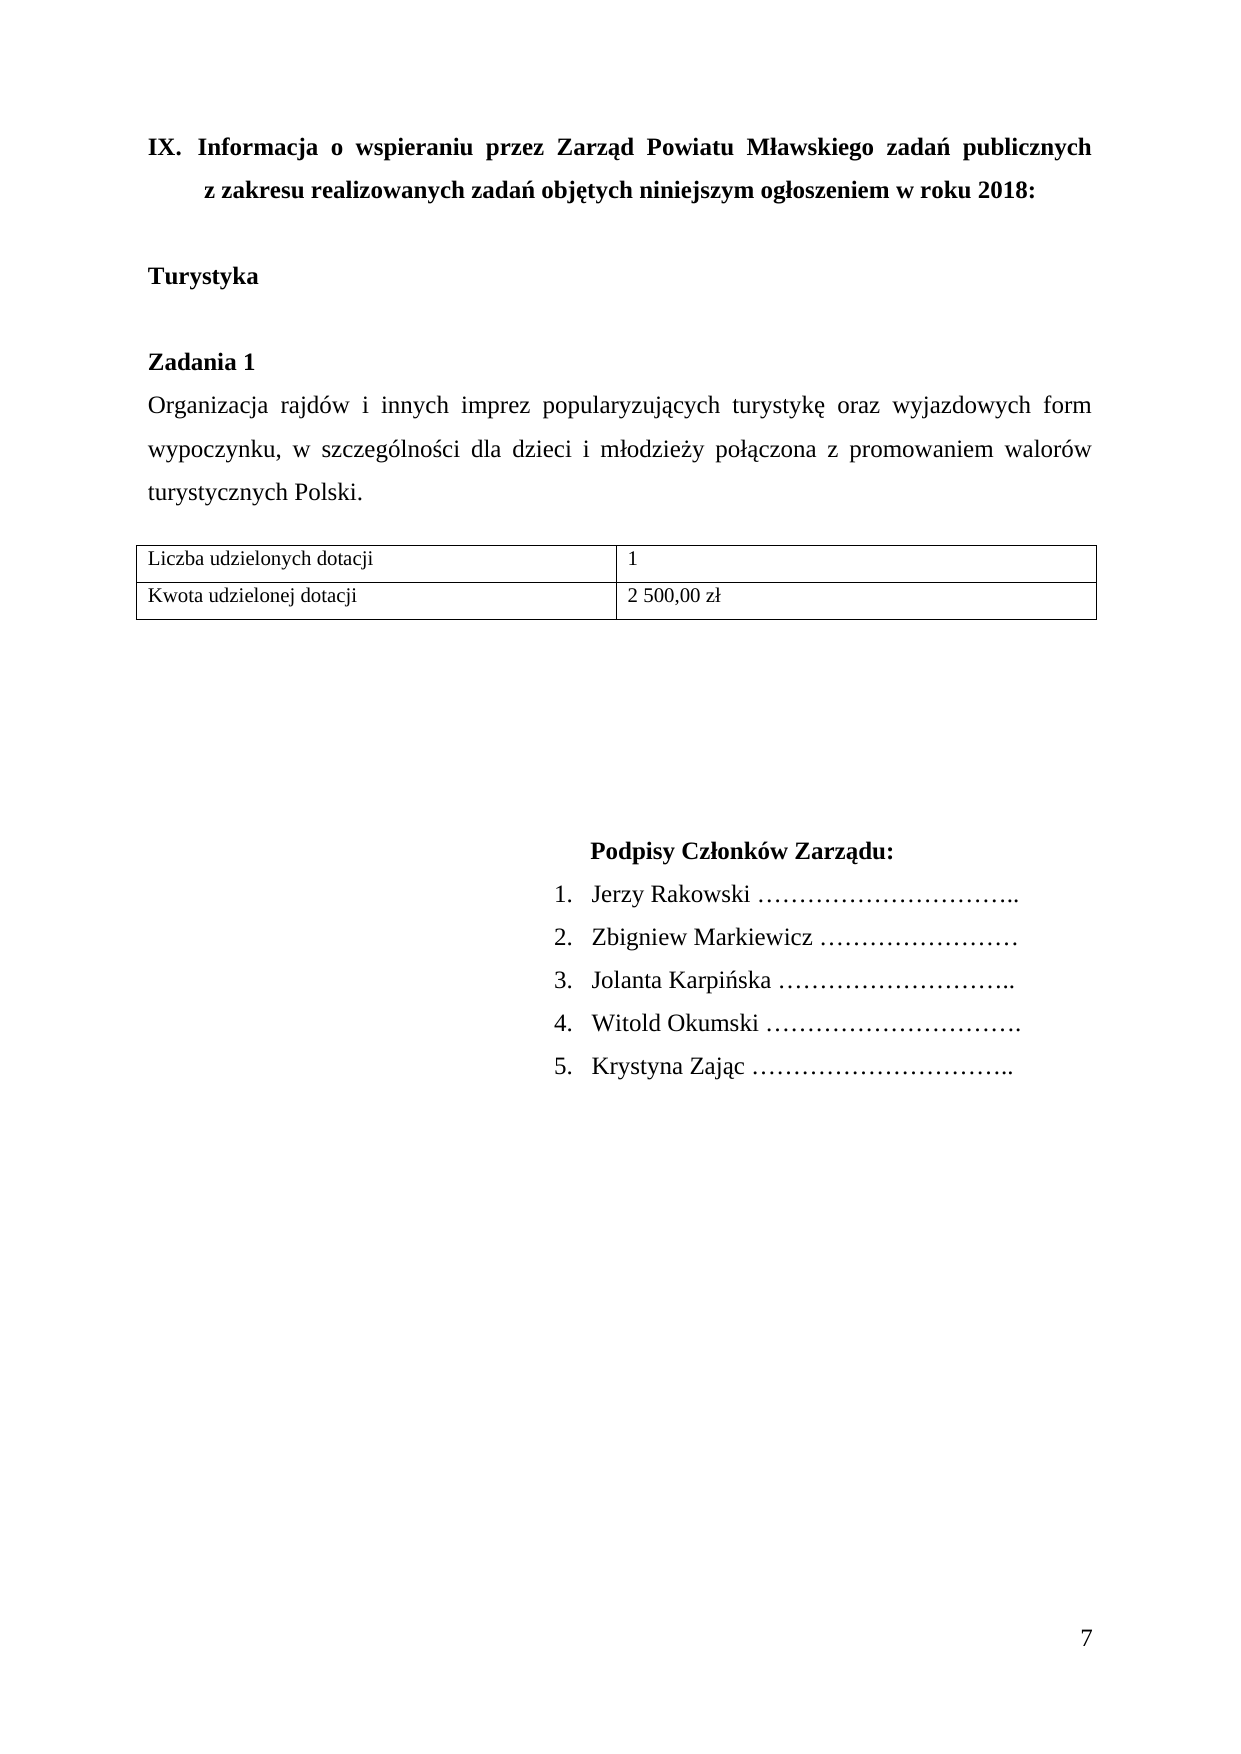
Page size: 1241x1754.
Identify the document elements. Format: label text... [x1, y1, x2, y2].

table_header 1 [617, 546, 1096, 582]
list Witold Okumski …………………………. [554, 1008, 1093, 1037]
table_cell Kwota udzielonej dotacji [137, 583, 616, 619]
text Turystyka [148, 261, 1093, 290]
list Informacja o wspieraniu przez Zarząd Powiatu Mławskiego zadań publicznych z zakresu realizowanych zadań objętych niniejszym ogłoszeniem w roku 2018: [148, 132, 1093, 204]
text Organizacja rajdów i innych imprez popularyzujących turystykę oraz wyjazdowych form wypoczynku, w szczególności dla dzieci i młodzieży połączona z promowaniem walorów turystycznych Polski. [148, 391, 1093, 506]
table_cell 2 500,00 zł [617, 583, 1096, 619]
list Krystyna Zając ………………………….. [554, 1051, 1093, 1080]
list Jerzy Rakowski ………………………….. [554, 879, 1093, 908]
table_header Liczba udzielonych dotacji [137, 546, 616, 582]
list Zbigniew Markiewicz …………………… [554, 922, 1093, 951]
list Jolanta Karpińska ……………………….. [554, 965, 1093, 994]
text Podpisy Członków Zarządu: [516, 836, 1093, 864]
text Zadania 1 [148, 347, 1093, 376]
